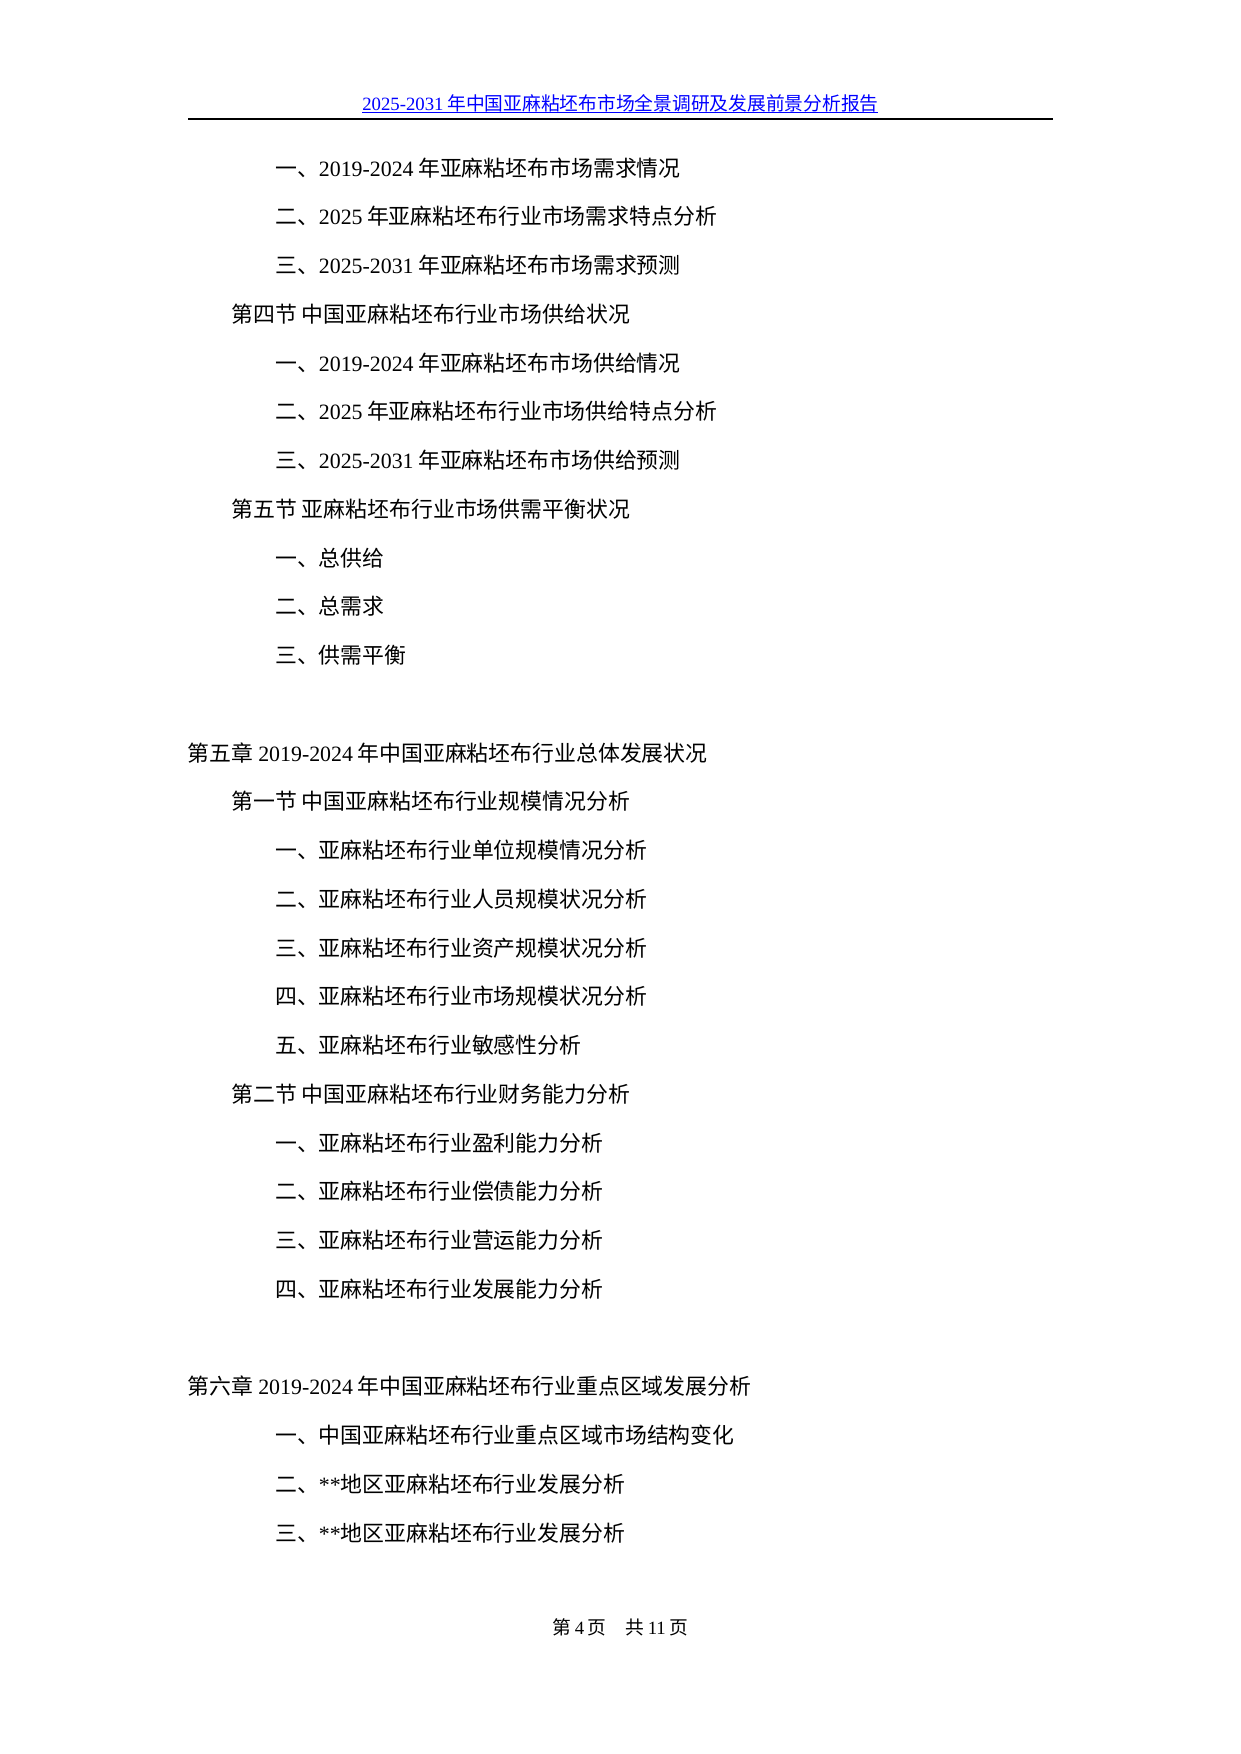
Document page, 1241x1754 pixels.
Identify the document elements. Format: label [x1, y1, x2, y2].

text [187, 150, 1053, 1548]
